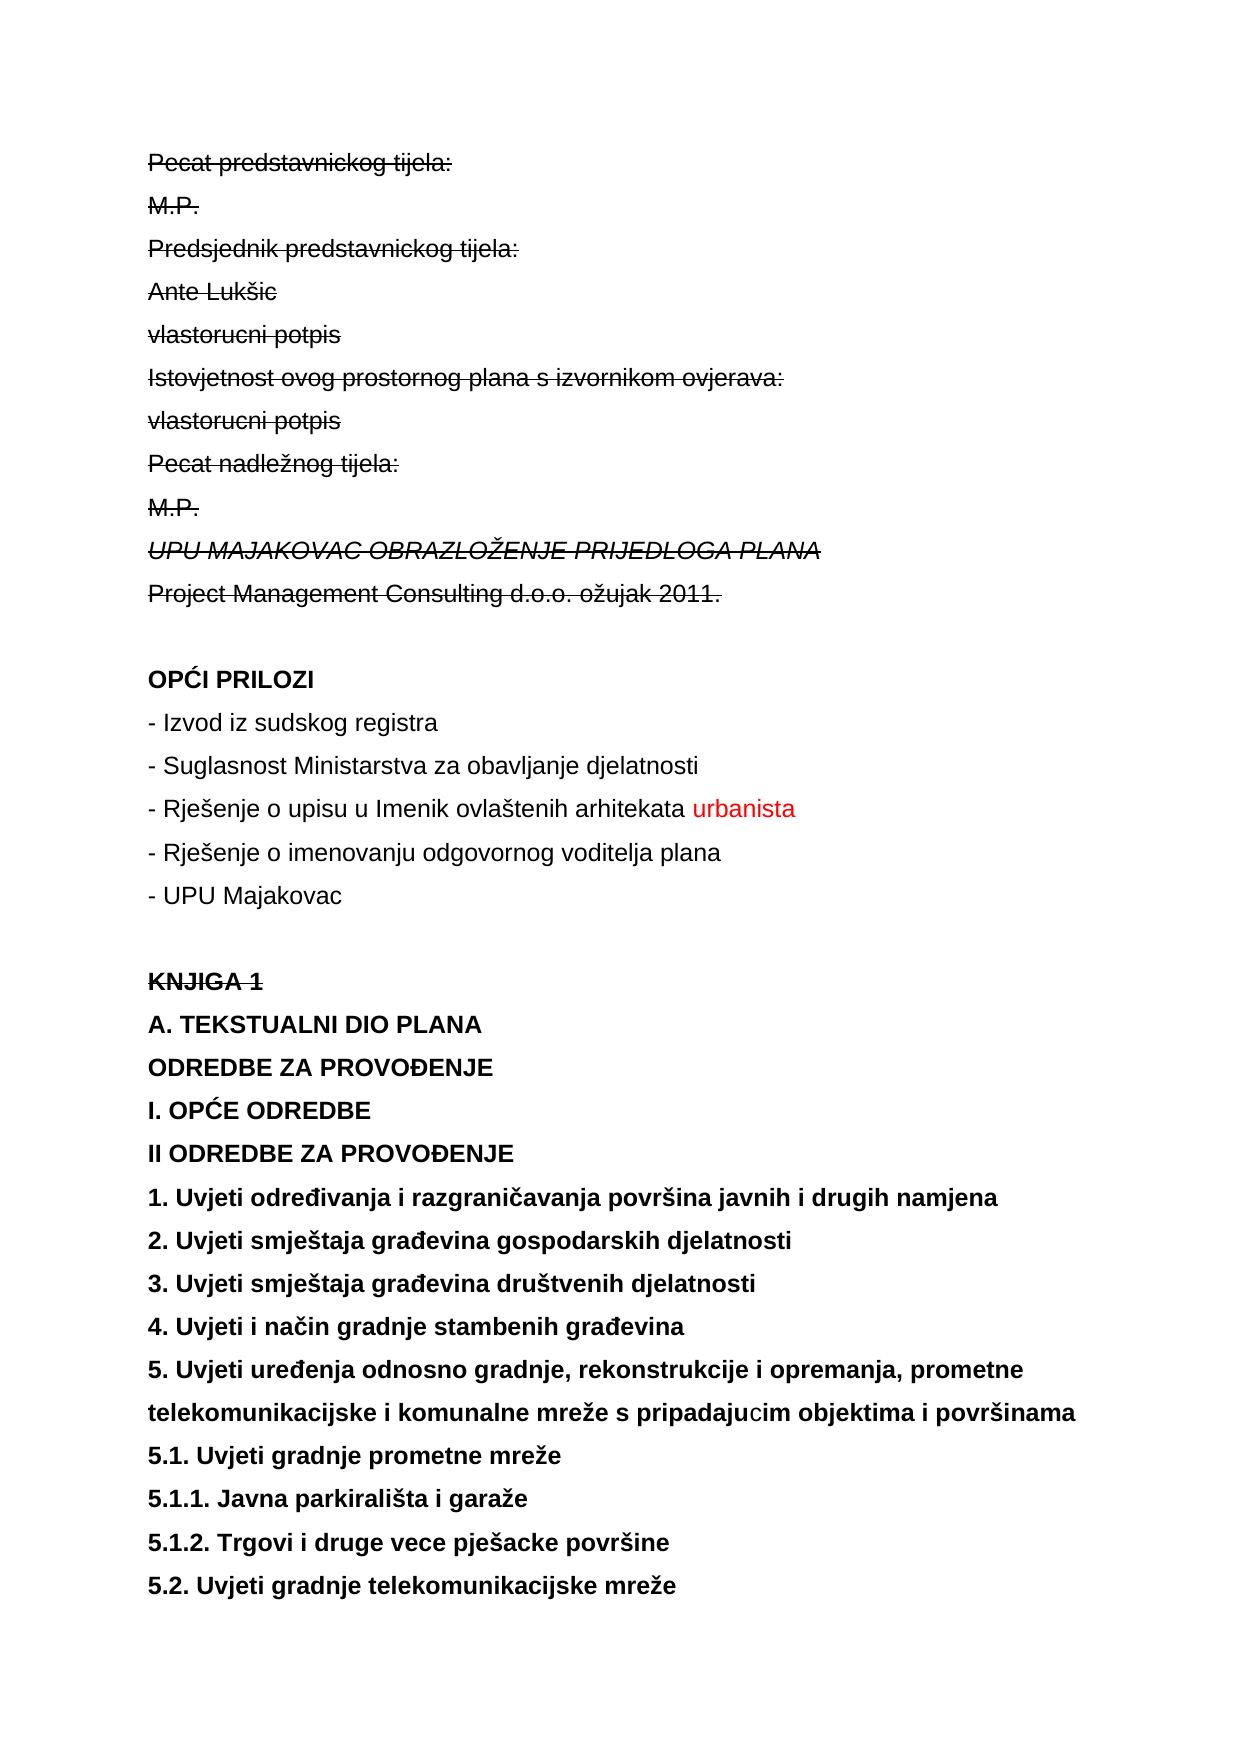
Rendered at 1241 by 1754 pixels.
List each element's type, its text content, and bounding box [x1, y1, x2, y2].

text 5.1.1. Javna parkirališta i garaže [148, 1484, 1093, 1513]
text Ante Lukšic [148, 277, 1093, 306]
text Istovjetnost ovog prostornog plana s izvornikom ovjerava: [148, 363, 1093, 392]
text M.P. [148, 191, 1093, 219]
text UPU MAJAKOVAC OBRAZLOŽENJE PRIJEDLOGA PLANA [148, 536, 1093, 564]
text 3. Uvjeti smještaja građevina društvenih djelatnosti [148, 1269, 1093, 1298]
text Project Management Consulting d.o.o. ožujak 2011. [148, 579, 1093, 608]
text - UPU Majakovac [148, 881, 1093, 909]
text 2. Uvjeti smještaja građevina gospodarskih djelatnosti [148, 1226, 1093, 1254]
text A. TEKSTUALNI DIO PLANA [148, 1010, 1093, 1039]
text Pecat predstavnickog tijela: [148, 148, 1093, 176]
text I. OPĆE ODREDBE [148, 1096, 1093, 1125]
text vlastorucni potpis [148, 406, 1093, 435]
text 1. Uvjeti određivanja i razgraničavanja površina javnih i drugih namjena [148, 1183, 1093, 1211]
text 5.2. Uvjeti gradnje telekomunikacijske mreže [148, 1571, 1093, 1599]
text M.P. [148, 493, 1093, 521]
text - Rješenje o imenovanju odgovornog voditelja plana [148, 838, 1093, 866]
text 5. Uvjeti uređenja odnosno gradnje, rekonstrukcije i opremanja, prometne [148, 1355, 1093, 1384]
text ODREDBE ZA PROVOĐENJE [148, 1053, 1093, 1082]
text - Rješenje o upisu u Imenik ovlaštenih arhitekata urbanista [148, 794, 1093, 823]
text telekomunikacijske i komunalne mreže s pripadajucim objektima i površinama [148, 1398, 1093, 1427]
text OPĆI PRILOZI [148, 665, 1093, 694]
text Pecat nadležnog tijela: [148, 449, 1093, 478]
text 5.1. Uvjeti gradnje prometne mreže [148, 1441, 1093, 1470]
text vlastorucni potpis [148, 320, 1093, 349]
text Predsjednik predstavnickog tijela: [148, 234, 1093, 263]
text - Izvod iz sudskog registra [148, 708, 1093, 737]
text - Suglasnost Ministarstva za obavljanje djelatnosti [148, 751, 1093, 780]
text KNJIGA 1 [148, 967, 1093, 996]
text 4. Uvjeti i način gradnje stambenih građevina [148, 1312, 1093, 1341]
text II ODREDBE ZA PROVOĐENJE [148, 1139, 1093, 1168]
text 5.1.2. Trgovi i druge vece pješacke površine [148, 1528, 1093, 1556]
